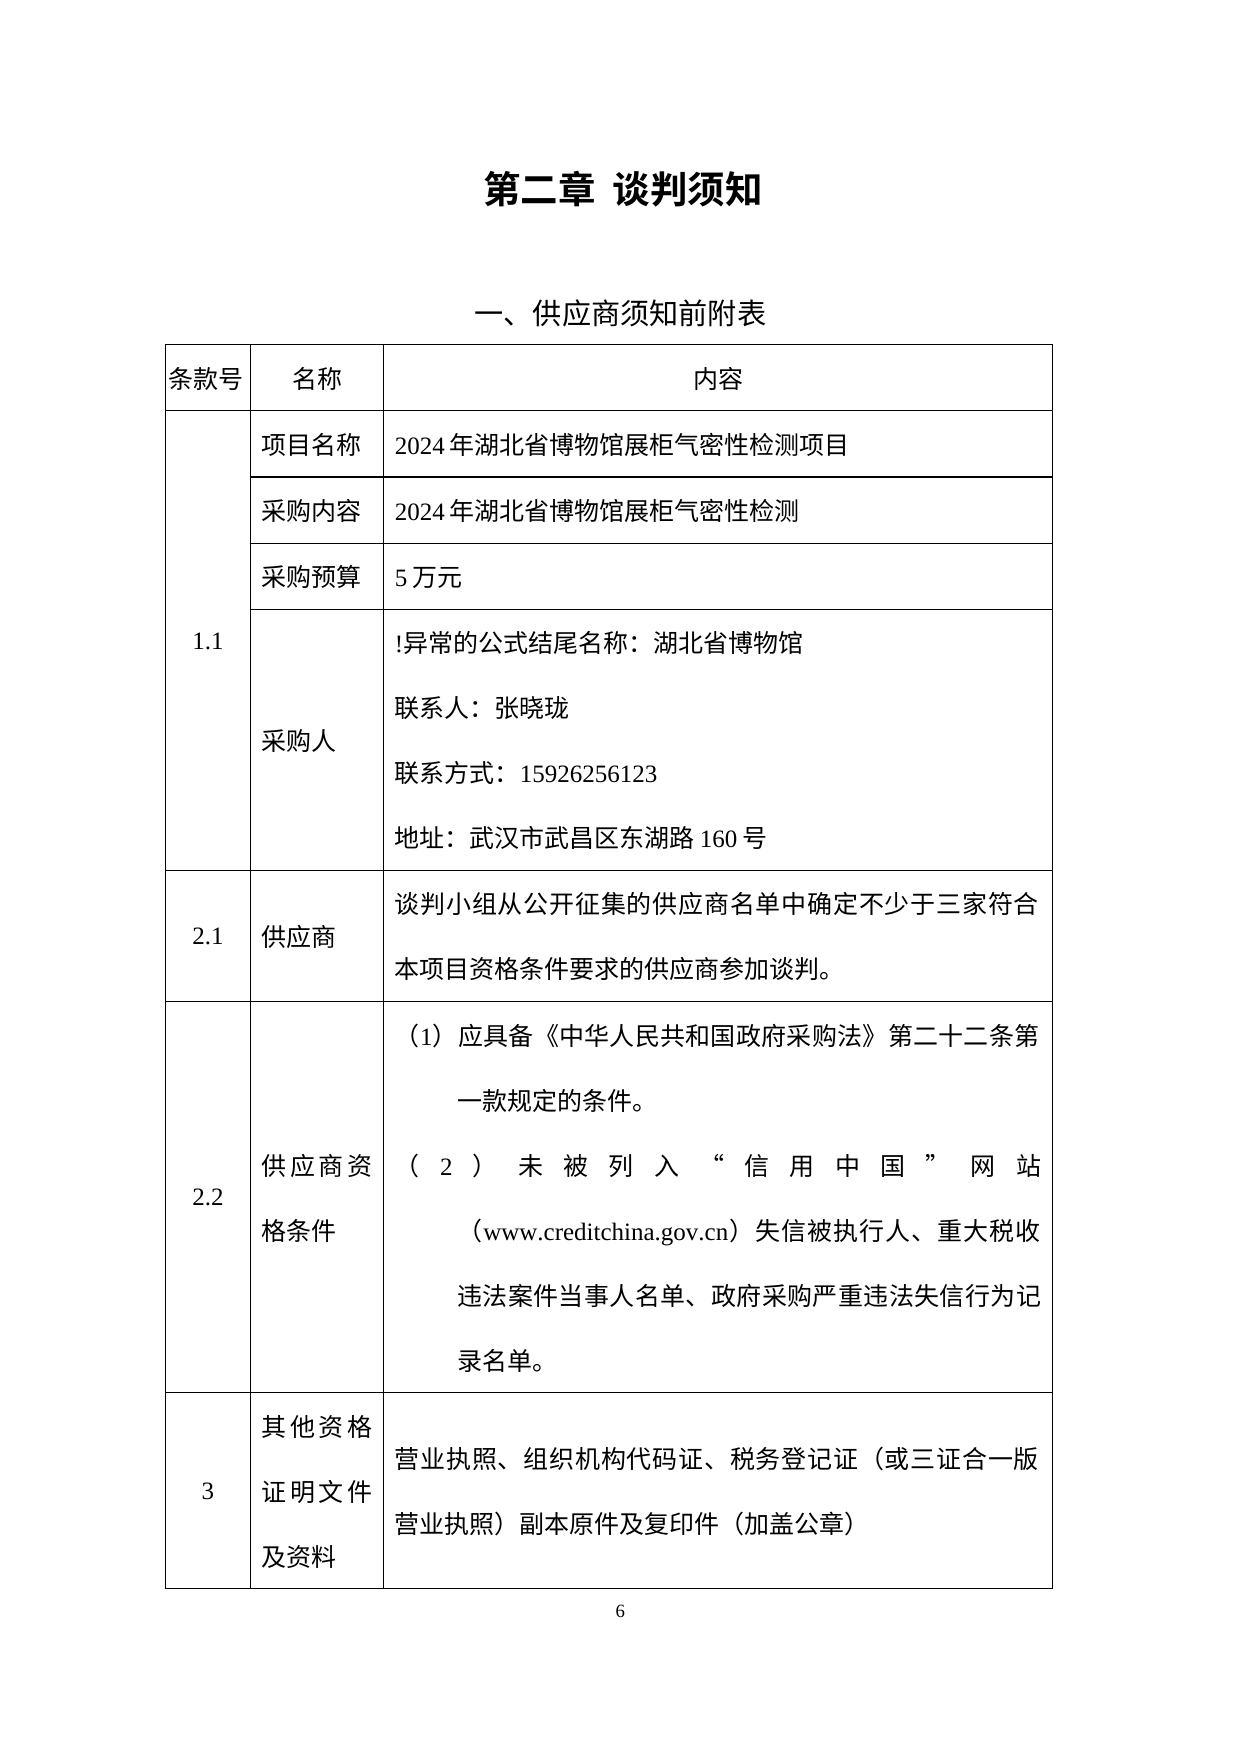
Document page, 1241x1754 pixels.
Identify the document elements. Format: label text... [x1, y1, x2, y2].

table_cell 2024年湖北省博物馆展柜气密性检测 [384, 478, 1052, 542]
table_cell 2.2 [166, 1002, 250, 1392]
table_header 内容 [384, 345, 1052, 410]
table_cell 供应商资格条件 [251, 1002, 383, 1392]
table_cell （1）应具备《中华人民共和国政府采购法》第二十二条第一款规定的条件。 （2）未被列入“信用中国”网站（www.creditchina.gov.cn）失信被执行人、重大税收违法案件当事人名单、政府采购严重违法失信行为记录名单。 [384, 1002, 1052, 1392]
table_header 条款号 [166, 345, 250, 410]
table_cell 采购内容 [251, 478, 383, 542]
table_cell 5万元 [384, 544, 1052, 608]
table_cell 2.1 [166, 871, 250, 1001]
table_cell !异常的公式结尾名称：湖北省博物馆 联系人：张晓珑 联系方式：15926256123 地址：武汉市武昌区东湖路160号 [384, 610, 1052, 869]
table_cell 其他资格证明文件及资料 [251, 1393, 383, 1588]
table_cell 1.1 [166, 411, 250, 869]
table_cell 2024年湖北省博物馆展柜气密性检测项目 [384, 411, 1052, 476]
table_cell 采购人 [251, 610, 383, 869]
table_cell 采购预算 [251, 544, 383, 608]
table_cell 营业执照、组织机构代码证、税务登记证（或三证合一版营业执照）副本原件及复印件（加盖公章） [384, 1393, 1052, 1588]
table_header 名称 [251, 345, 383, 410]
table_cell 供应商 [251, 871, 383, 1001]
text 第二章 谈判须知 [172, 160, 1073, 214]
table_cell 谈判小组从公开征集的供应商名单中确定不少于三家符合本项目资格条件要求的供应商参加谈判。 [384, 871, 1052, 1001]
table_cell 项目名称 [251, 411, 383, 476]
table_cell 3 [166, 1393, 250, 1588]
text 一、供应商须知前附表 [187, 279, 1053, 344]
